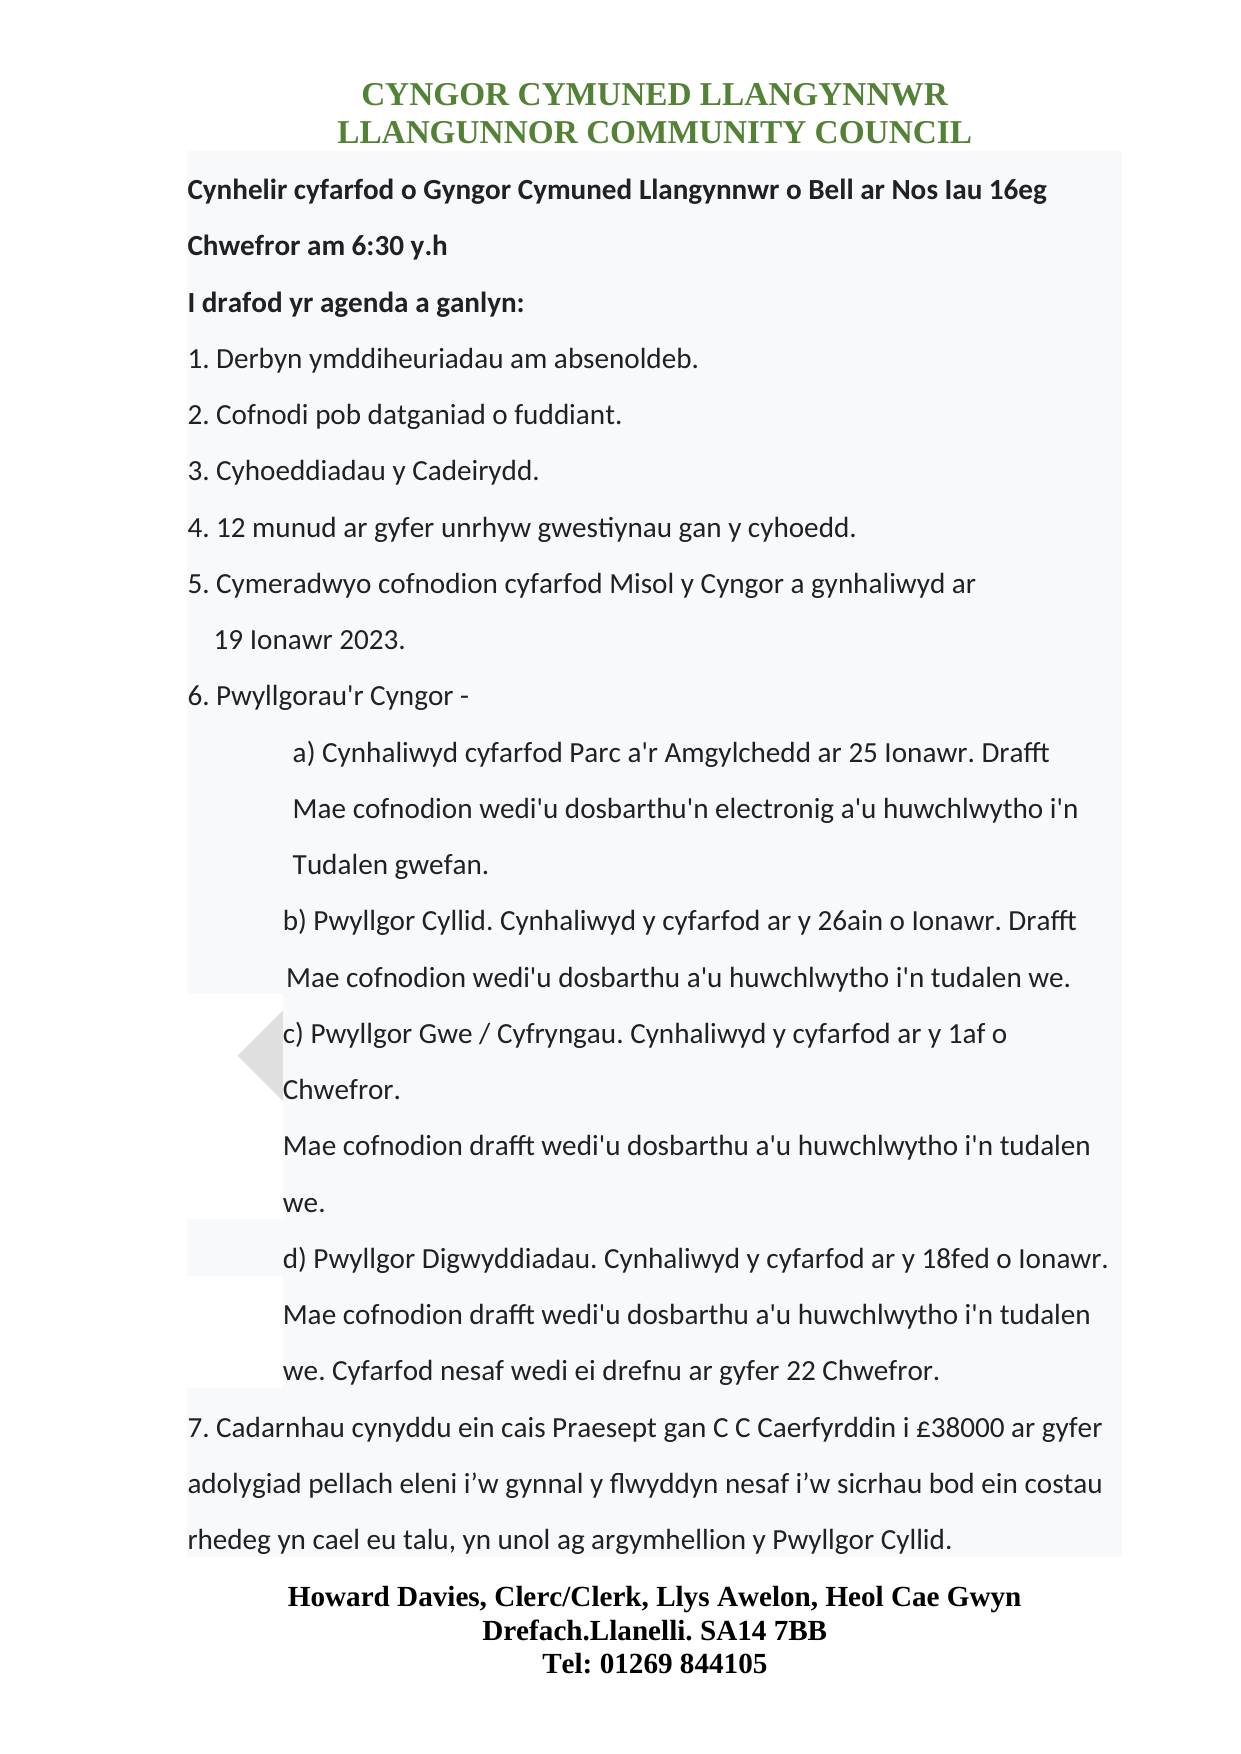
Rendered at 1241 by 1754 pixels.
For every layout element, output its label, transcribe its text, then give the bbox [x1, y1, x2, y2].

text 6. Pwyllgorau'r Cyngor - [187, 657, 1122, 713]
text c) Pwyllgor Gwe / Cyfryngau. Cynhaliwyd y cyfarfod ar y 1af o Chwefror. [283, 994, 1122, 1107]
text I drafod yr agenda a ganlyn: [187, 263, 1122, 319]
text 7. Cadarnhau cynyddu ein cais Praesept gan C C Caerfyrddin i £38000 ar gyfer adolygiad pellach eleni i’w gynnal y flwyddyn nesaf i’w sicrhau bod ein costau rhedeg yn cael eu talu, yn unol ag argymhellion y Pwyllgor Cyllid. [187, 1388, 1122, 1557]
text b) Pwyllgor Cyllid. Cynhaliwyd y cyfarfod ar y 26ain o Ionawr. Drafft [187, 882, 1122, 938]
text Mae cofnodion wedi'u dosbarthu'n electronig a'u huwchlwytho i'n [187, 769, 1122, 826]
text Mae cofnodion drafft wedi'u dosbarthu a'u huwchlwytho i'n tudalen we. [283, 1107, 1122, 1219]
text 5. Cymeradwyo cofnodion cyfarfod Misol y Cyngor a gynhaliwyd ar [187, 544, 1122, 601]
text 3. Cyhoeddiadau y Cadeirydd. [187, 432, 1122, 488]
text Cynhelir cyfarfod o Gyngor Cymuned Llangynnwr o Bell ar Nos Iau 16eg Chwefror am 6:30 y.h [187, 151, 1122, 263]
text Mae cofnodion drafft wedi'u dosbarthu a'u huwchlwytho i'n tudalen we. Cyfarfod nesaf wedi ei drefnu ar gyfer 22 Chwefror. [283, 1276, 1122, 1388]
text 2. Cofnodi pob datganiad o fuddiant. [187, 376, 1122, 432]
text 1. Derbyn ymddiheuriadau am absenoldeb. [187, 319, 1122, 376]
text Mae cofnodion wedi'u dosbarthu a'u huwchlwytho i'n tudalen we. [187, 938, 1122, 994]
text a) Cynhaliwyd cyfarfod Parc a'r Amgylchedd ar 25 Ionawr. Drafft [187, 713, 1122, 769]
text 19 Ionawr 2023. [187, 601, 1122, 657]
text 4. 12 munud ar gyfer unrhyw gwestiynau gan y cyhoedd. [187, 488, 1122, 544]
text d) Pwyllgor Digwyddiadau. Cynhaliwyd y cyfarfod ar y 18fed o Ionawr. [187, 1219, 1122, 1276]
text Tudalen gwefan. [187, 826, 1122, 882]
